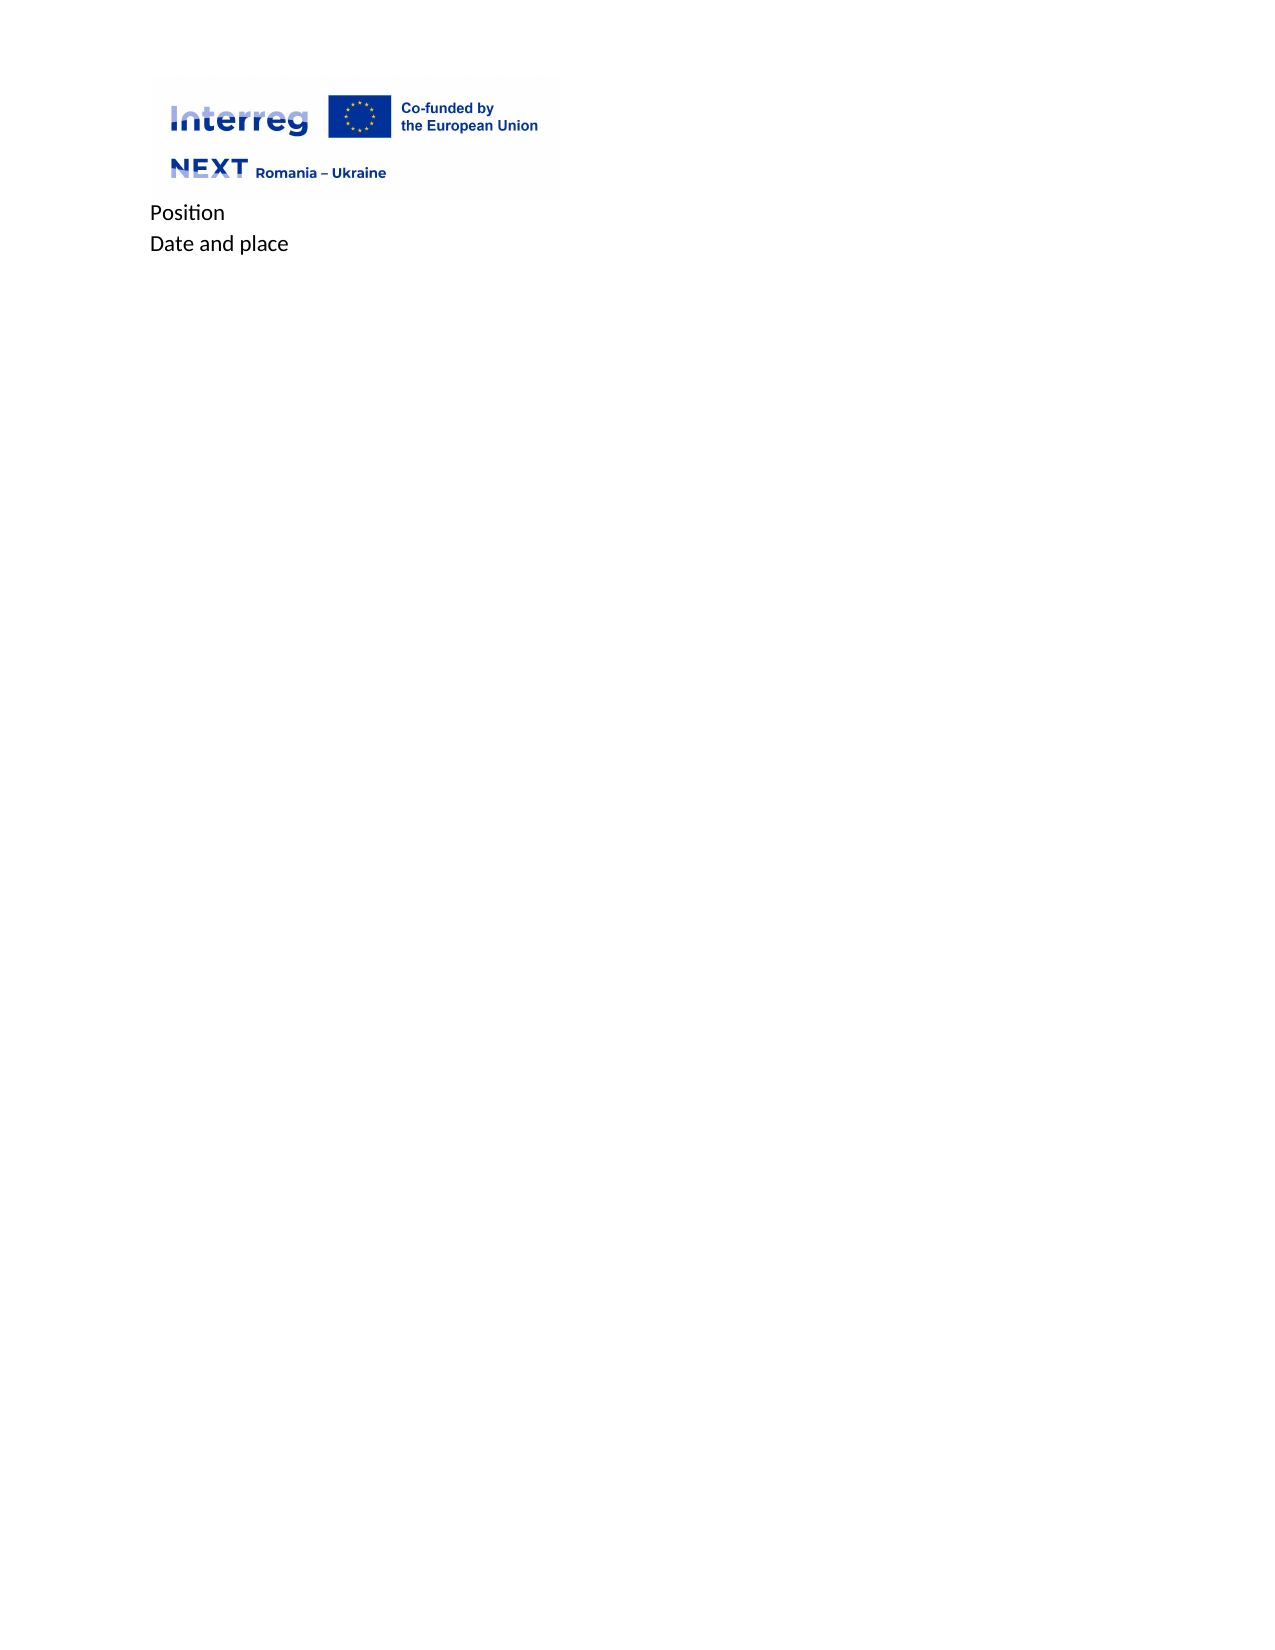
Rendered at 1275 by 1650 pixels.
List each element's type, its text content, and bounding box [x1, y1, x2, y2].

picture [150, 75, 559, 199]
text Position [150, 198, 1125, 226]
text Date and place [150, 229, 1125, 257]
